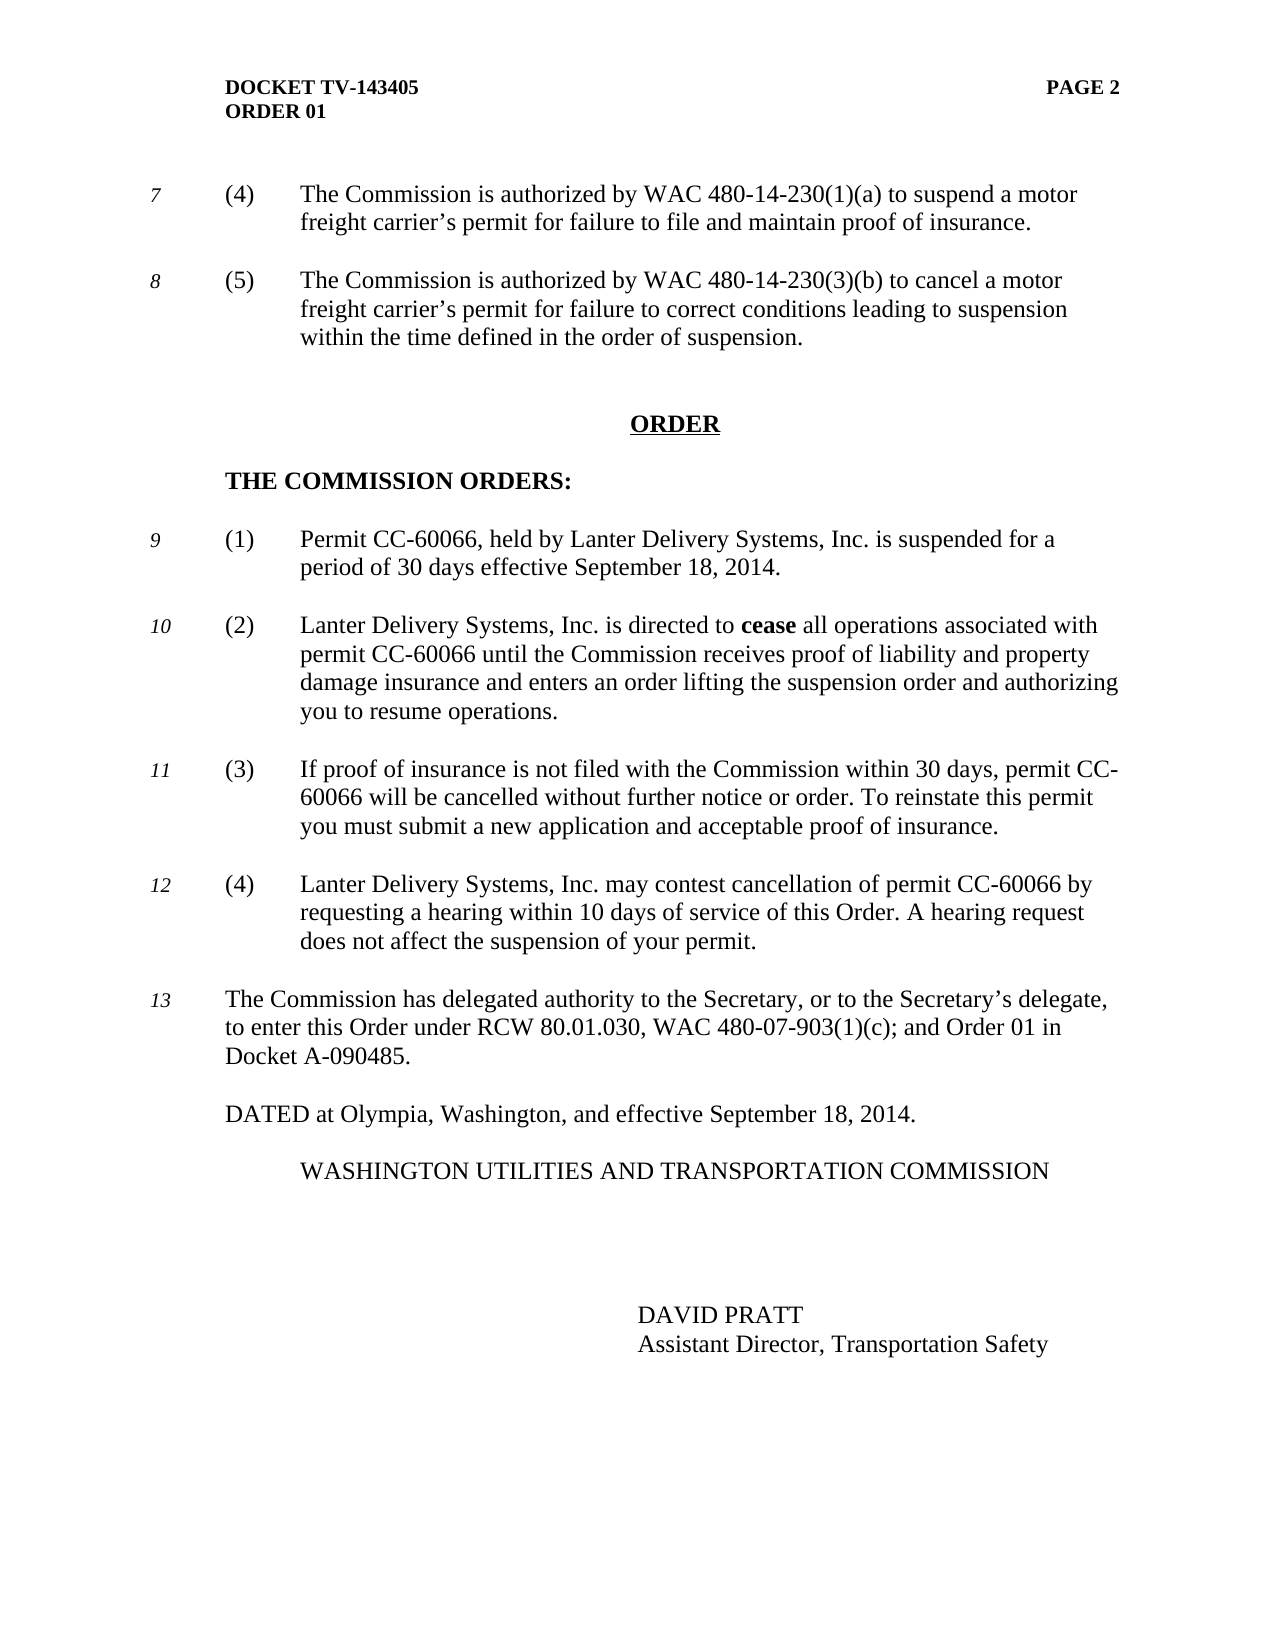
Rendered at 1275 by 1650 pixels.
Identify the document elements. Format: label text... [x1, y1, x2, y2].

text ORDER [225, 409, 1125, 437]
text DAVID PRATT [225, 1300, 1125, 1329]
list The Commission has delegated authority to the Secretary, or to the Secretary’s delegate, to enter this Order under RCW 80.01.030, WAC 480-07-903(1)(c); and Order 01 in Docket A-090485. [150, 984, 1125, 1070]
list (2) Lanter Delivery Systems, Inc. is directed to cease all operations associated with permit CC-60066 until the Commission receives proof of liability and property damage insurance and enters an order lifting the suspension order and authorizing you to resume operations. [150, 610, 1125, 725]
text THE COMMISSION ORDERS: [225, 466, 1125, 495]
list (4) The Commission is authorized by WAC 480-14-230(1)(a) to suspend a motor freight carrier’s permit for failure to file and maintain proof of insurance. [150, 179, 1125, 236]
list (1) Permit CC-60066, held by Lanter Delivery Systems, Inc. is suspended for a period of 30 days effective September 18, 2014. [150, 524, 1125, 581]
subtitle UTILITIES AND TRANSPORTATION COMMISSION [225, 1156, 1125, 1185]
text DATED at Olympia, Washington, and effective September 18, 2014. [225, 1099, 1125, 1127]
list (4) Lanter Delivery Systems, Inc. may contest cancellation of permit CC-60066 by requesting a hearing within 10 days of service of this Order. A hearing request does not affect the suspension of your permit. [150, 869, 1125, 955]
list (5) The Commission is authorized by WAC 480-14-230(3)(b) to cancel a motor freight carrier’s permit for failure to correct conditions leading to suspension within the time defined in the order of suspension. [150, 265, 1125, 351]
list (3) If proof of insurance is not filed with the Commission within 30 days, permit CC-60066 will be cancelled without further notice or order. To reinstate this permit you must submit a new application and acceptable proof of insurance. [150, 754, 1125, 840]
text Assistant Director, Transportation Safety [225, 1329, 1125, 1357]
